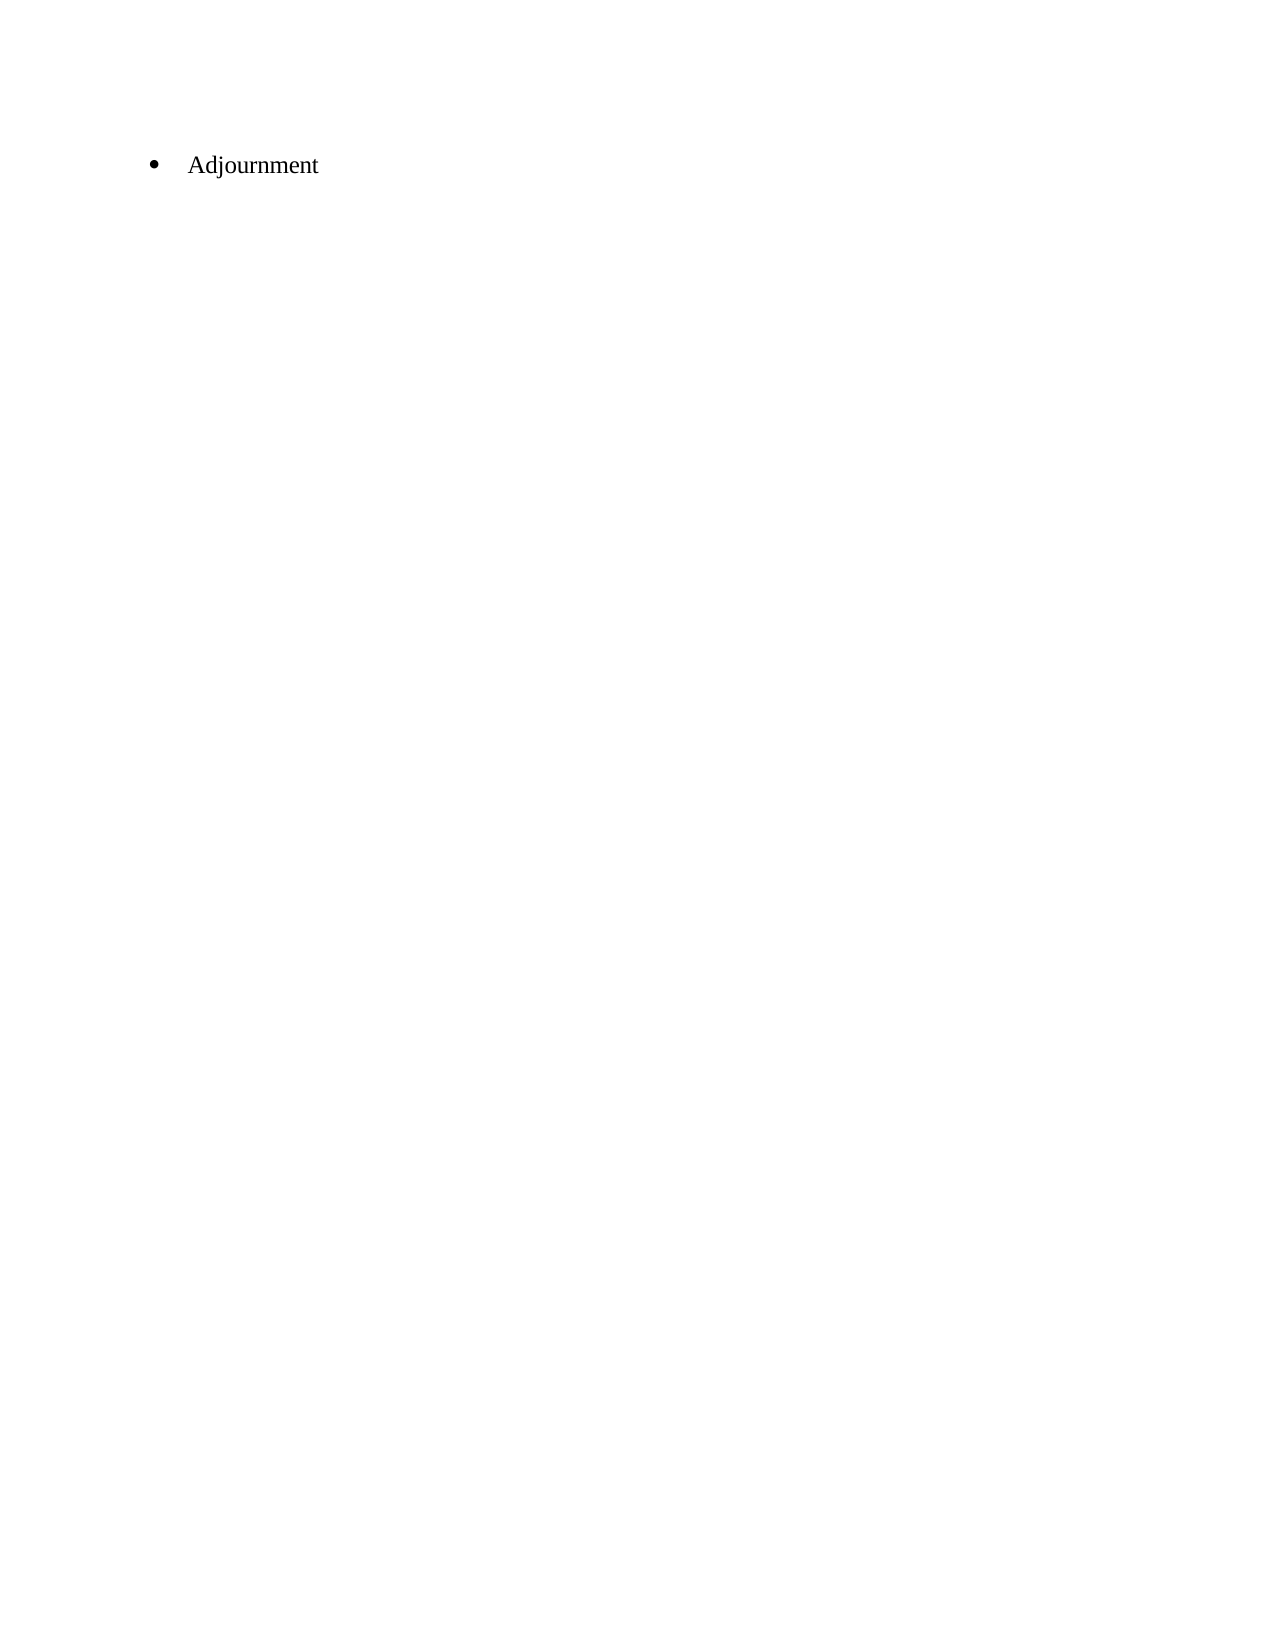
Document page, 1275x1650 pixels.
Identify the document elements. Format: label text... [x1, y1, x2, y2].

list Adjournment [150, 150, 1135, 179]
